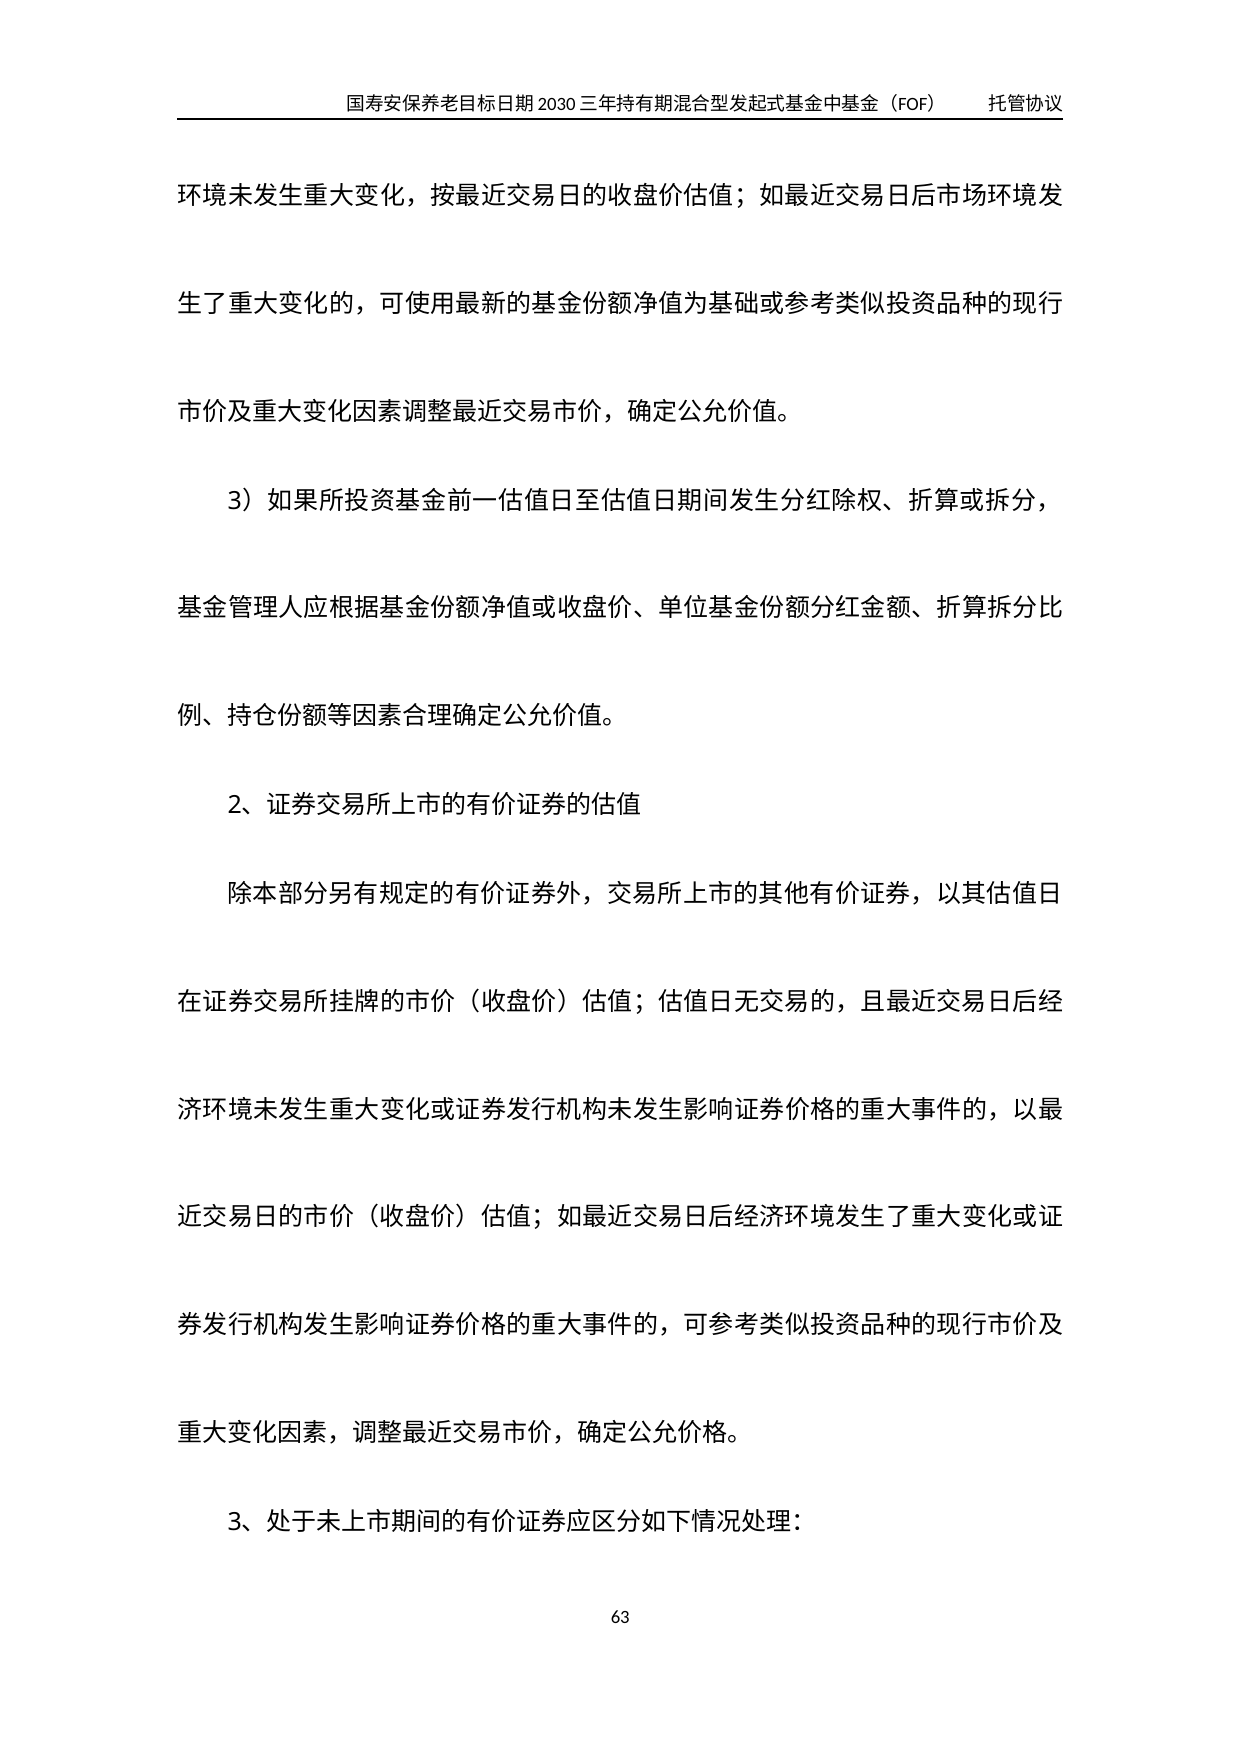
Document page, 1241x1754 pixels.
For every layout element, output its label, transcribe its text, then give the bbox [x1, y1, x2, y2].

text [177, 161, 1063, 442]
text 2、证券交易所上市的有价证券的估值 [177, 770, 1063, 835]
text 3）如果所投资基金前一估值日至估值日期间发生分红除权、折算或拆分，基金管理人应根据基金份额净值或收盘价、单位基金份额分红金额、折算拆分比例、持仓份额等因素合理确定公允价值。 [177, 466, 1063, 746]
text 除本部分另有规定的有价证券外，交易所上市的其他有价证券，以其估值日在证券交易所挂牌的市价（收盘价）估值；估值日无交易的，且最近交易日后经济环境未发生重大变化或证券发行机构未发生影响证券价格的重大事件的，以最近交易日的市价（收盘价）估值；如最近交易日后经济环境发生了重大变化或证券发行机构发生影响证券价格的重大事件的，可参考类似投资品种的现行市价及重大变化因素，调整最近交易市价，确定公允价格。 [177, 859, 1063, 1463]
text 3、处于未上市期间的有价证券应区分如下情况处理： [177, 1487, 1063, 1552]
